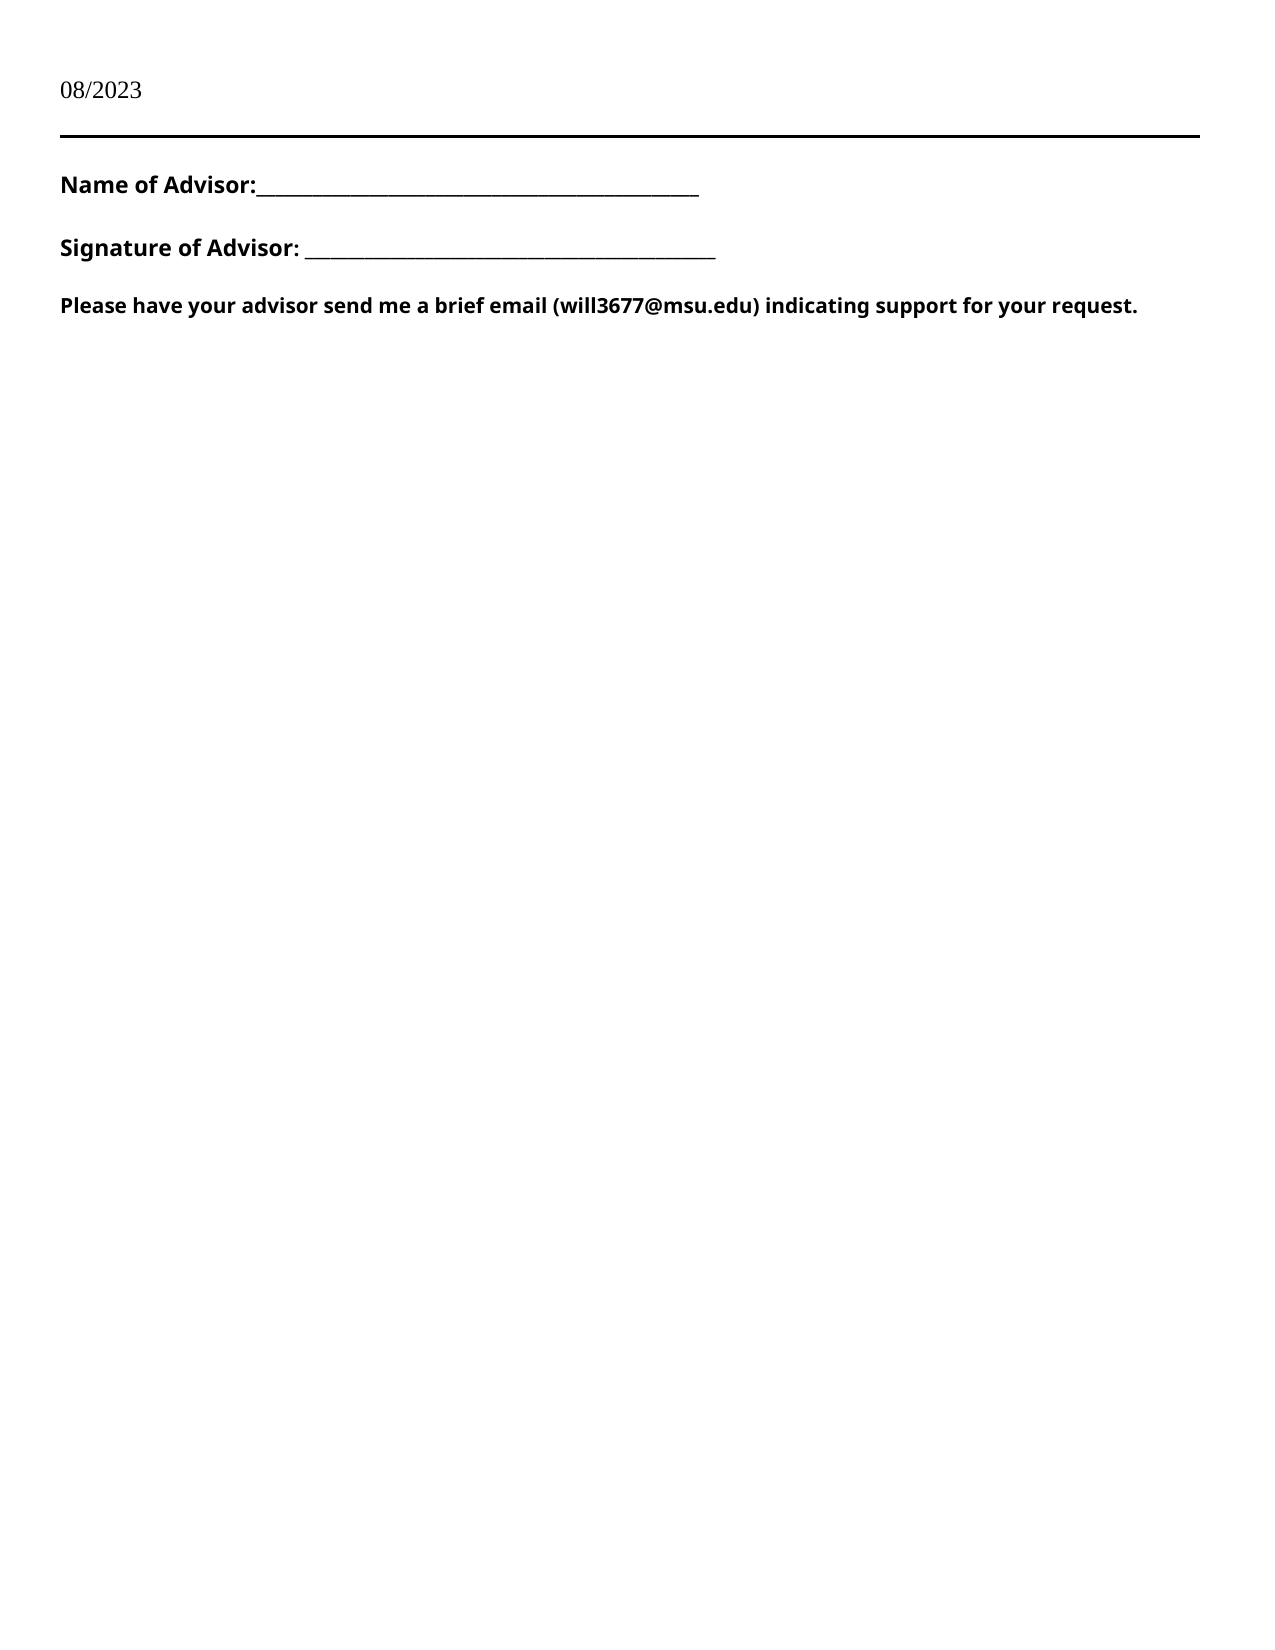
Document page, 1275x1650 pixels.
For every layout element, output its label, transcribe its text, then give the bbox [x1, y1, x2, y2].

text Signature of Advisor: ________________________________________________ [60, 232, 1200, 263]
text Please have your advisor send me a brief email (will3677@msu.edu) indicating support for your request. [60, 292, 1200, 320]
text Name of Advisor:_______________________________________________ [60, 169, 1200, 201]
